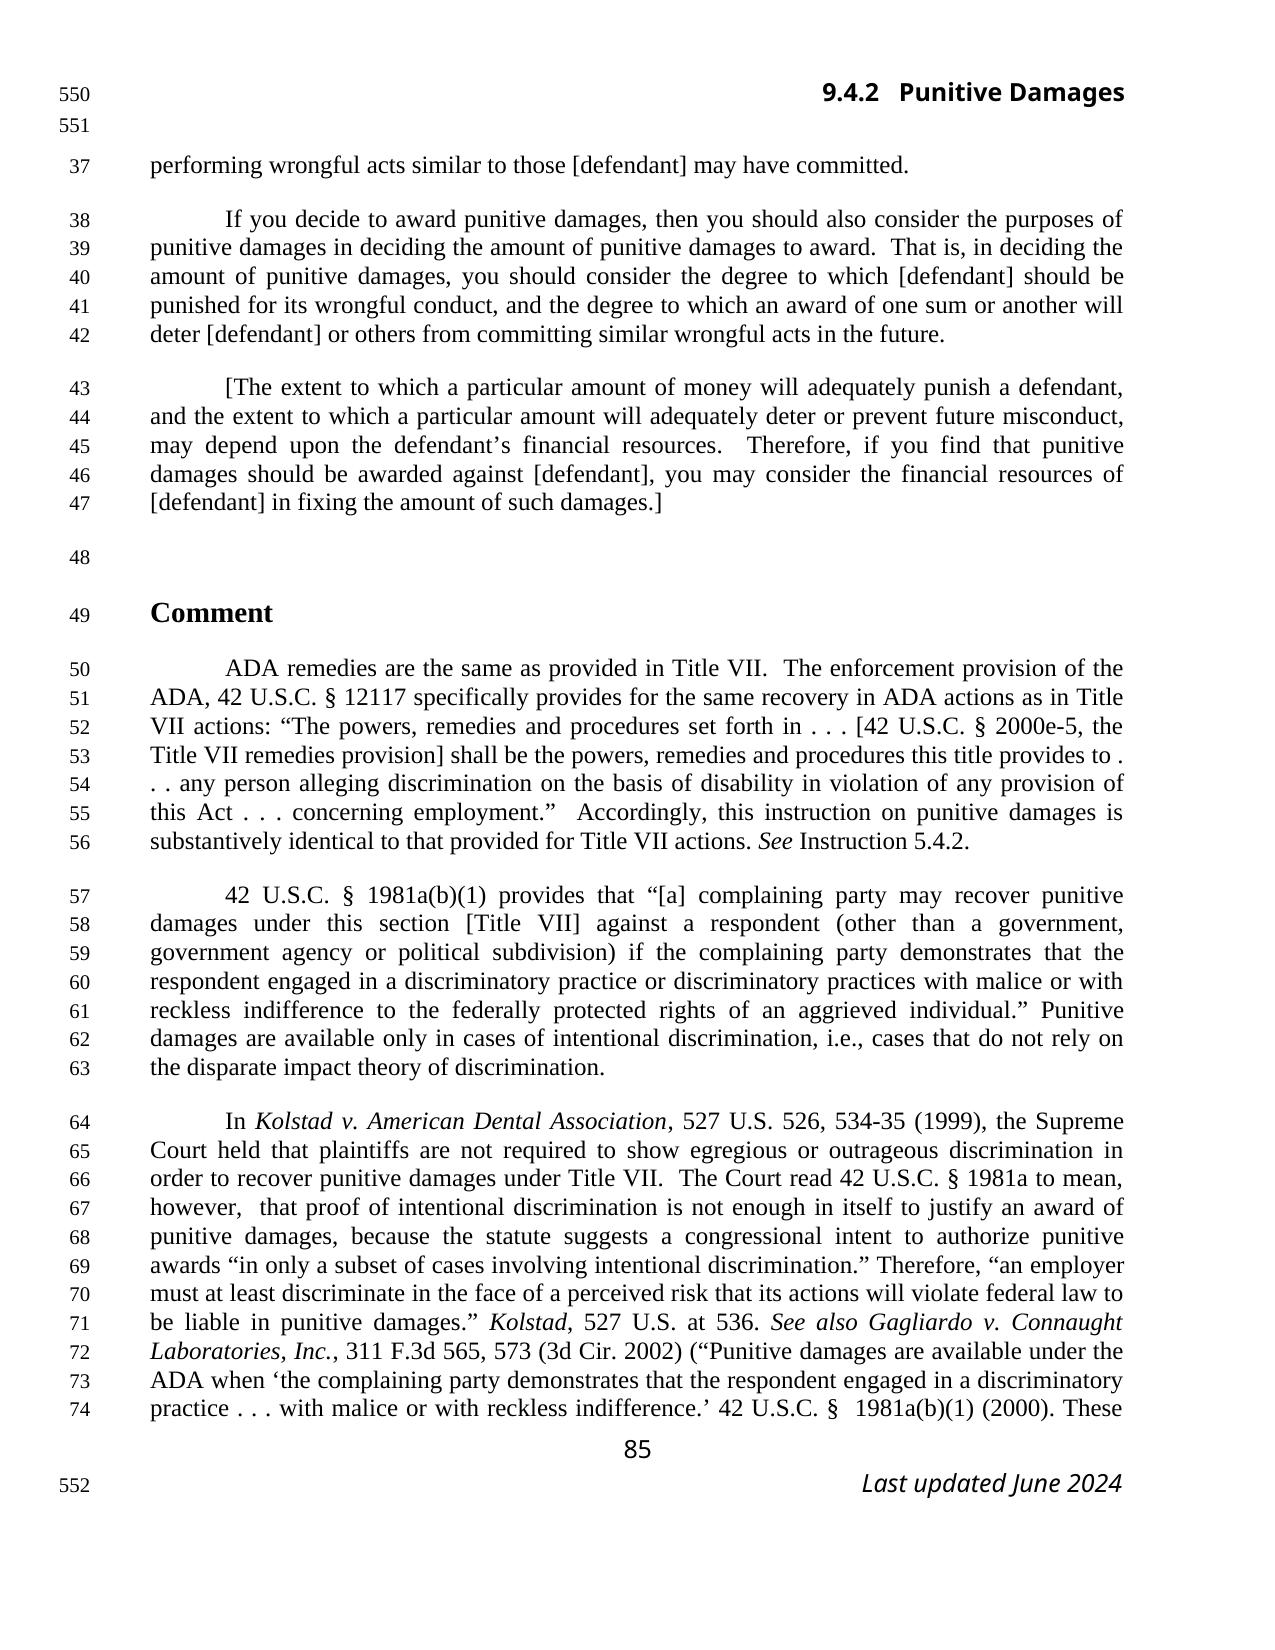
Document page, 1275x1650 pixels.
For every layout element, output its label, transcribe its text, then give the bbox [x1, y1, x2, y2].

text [150, 150, 1125, 179]
text ADA remedies are the same as provided in Title VII. The enforcement provision of the ADA, 42 U.S.C. § 12117 specifically provides for the same recovery in ADA actions as in Title VII actions: “The powers, remedies and procedures set forth in . . . [42 U.S.C. § 2000e-5, the Title VII remedies provision] shall be the powers, remedies and procedures this title provides to . . . any person alleging discrimination on the basis of disability in violation of any provision of this Act . . . concerning employment.” Accordingly, this instruction on punitive damages is substantively identical to that provided for Title VII actions. See Instruction 5.4.2. [150, 653, 1125, 855]
text [The extent to which a particular amount of money will adequately punish a defendant, and the extent to which a particular amount will adequately deter or prevent future misconduct, may depend upon the defendant’s financial resources. Therefore, if you find that punitive damages should be awarded against [defendant], you may consider the financial resources of [defendant] in fixing the amount of such damages.] [150, 372, 1125, 516]
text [150, 1106, 1125, 1422]
text 42 U.S.C. § 1981a(b)(1) provides that “[a] complaining party may recover punitive damages under this section [Title VII] against a respondent (other than a government, government agency or political subdivision) if the complaining party demonstrates that the respondent engaged in a discriminatory practice or discriminatory practices with malice or with reckless indifference to the federally protected rights of an aggrieved individual.” Punitive damages are available only in cases of intentional discrimination, i.e., cases that do not rely on the disparate impact theory of discrimination. [150, 880, 1125, 1081]
text If you decide to award punitive damages, then you should also consider the purposes of punitive damages in deciding the amount of punitive damages to award. That is, in deciding the amount of punitive damages, you should consider the degree to which [defendant] should be punished for its wrongful conduct, and the degree to which an award of one sum or another will deter [defendant] or others from committing similar wrongful acts in the future. [150, 204, 1125, 347]
text Comment [150, 595, 1125, 628]
